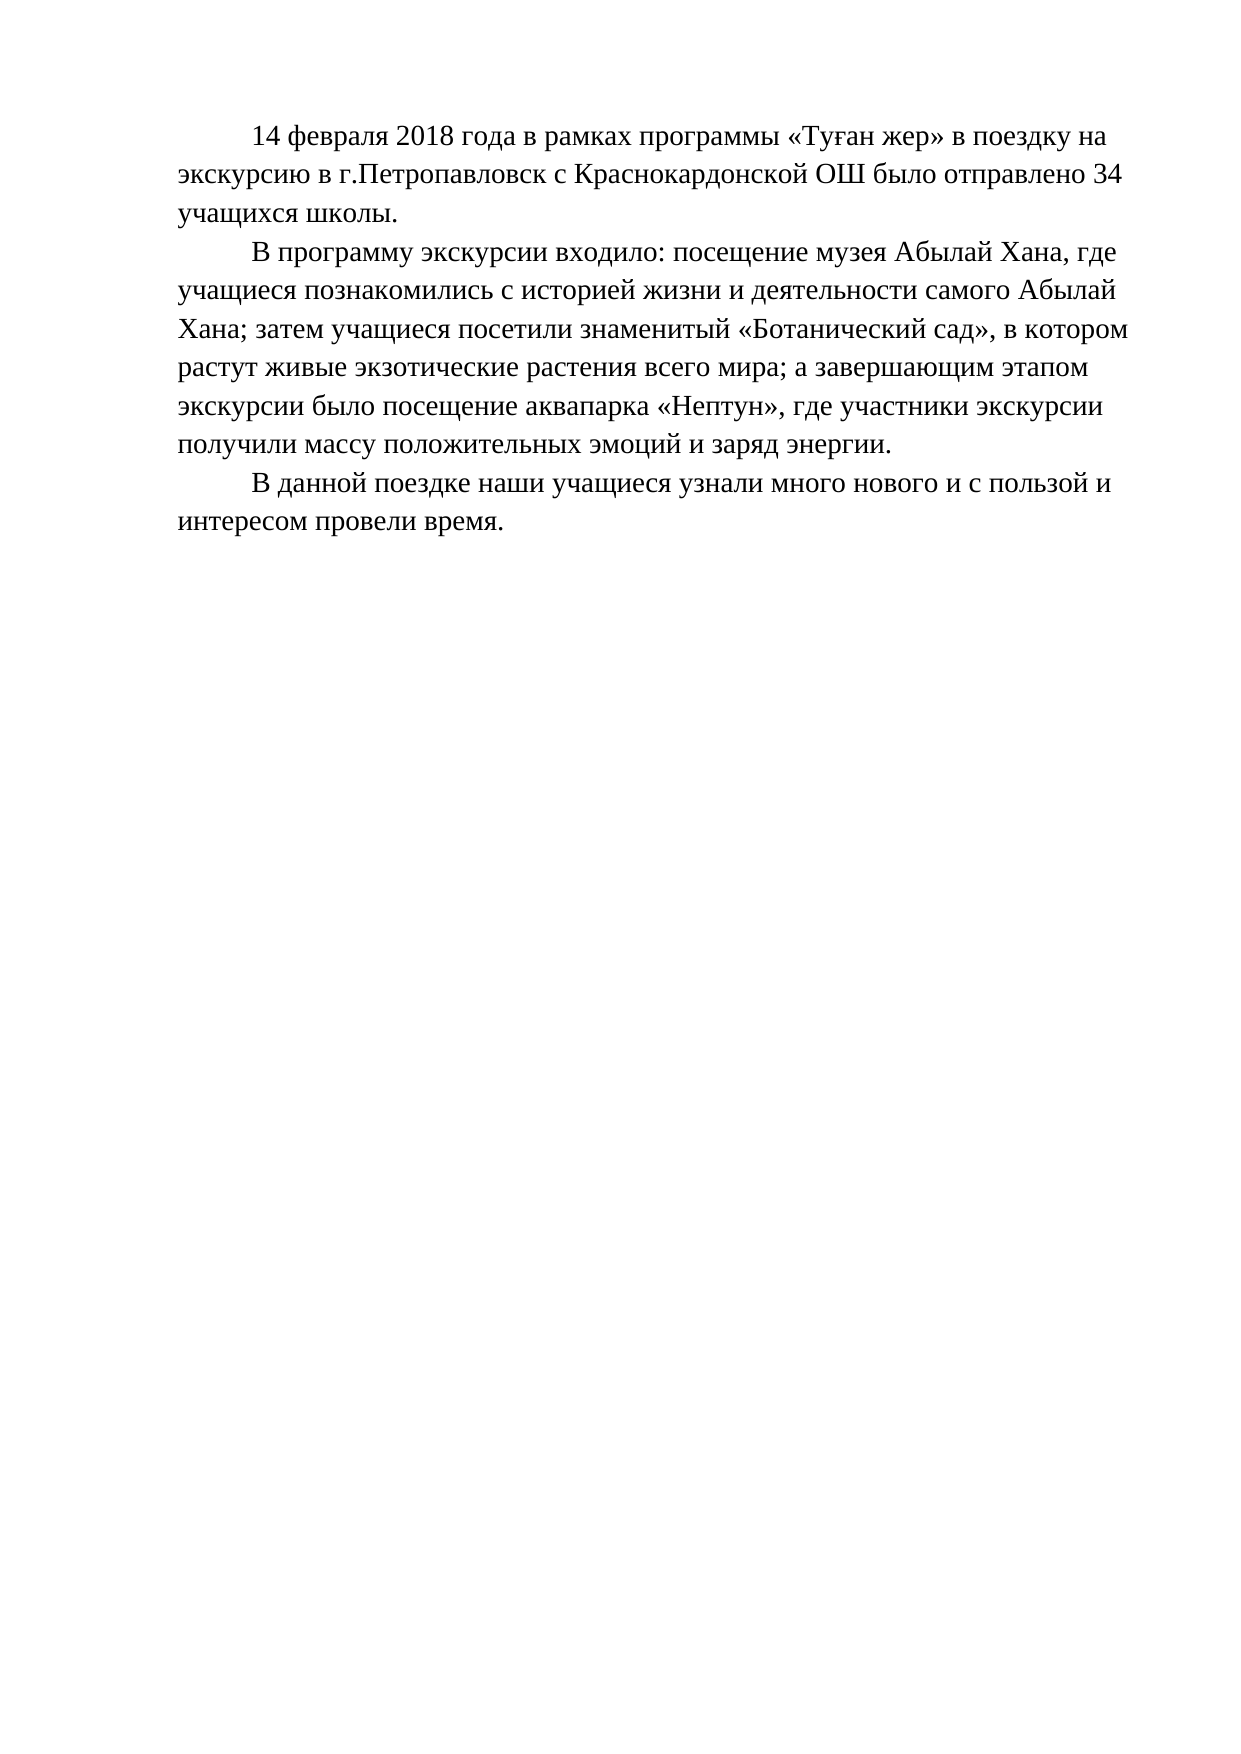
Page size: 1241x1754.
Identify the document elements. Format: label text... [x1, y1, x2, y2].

text В программу экскурсии входило: посещение музея Абылай Хана, где учащиеся познакомились с историей жизни и деятельности самого Абылай Хана; затем учащиеся посетили знаменитый «Ботанический сад», в котором растут живые экзотические растения всего мира; а завершающим этапом экскурсии было посещение аквапарка «Нептун», где участники экскурсии получили массу положительных эмоций и заряд энергии. [177, 234, 1152, 460]
text 14 февраля 2018 года в рамках программы «Туған жер» в поездку на экскурсию в г.Петропавловск с Краснокардонской ОШ было отправлено 34 учащихся школы. [177, 118, 1152, 229]
text В данной поездке наши учащиеся узнали много нового и с пользой и интересом провели время. [177, 465, 1152, 537]
